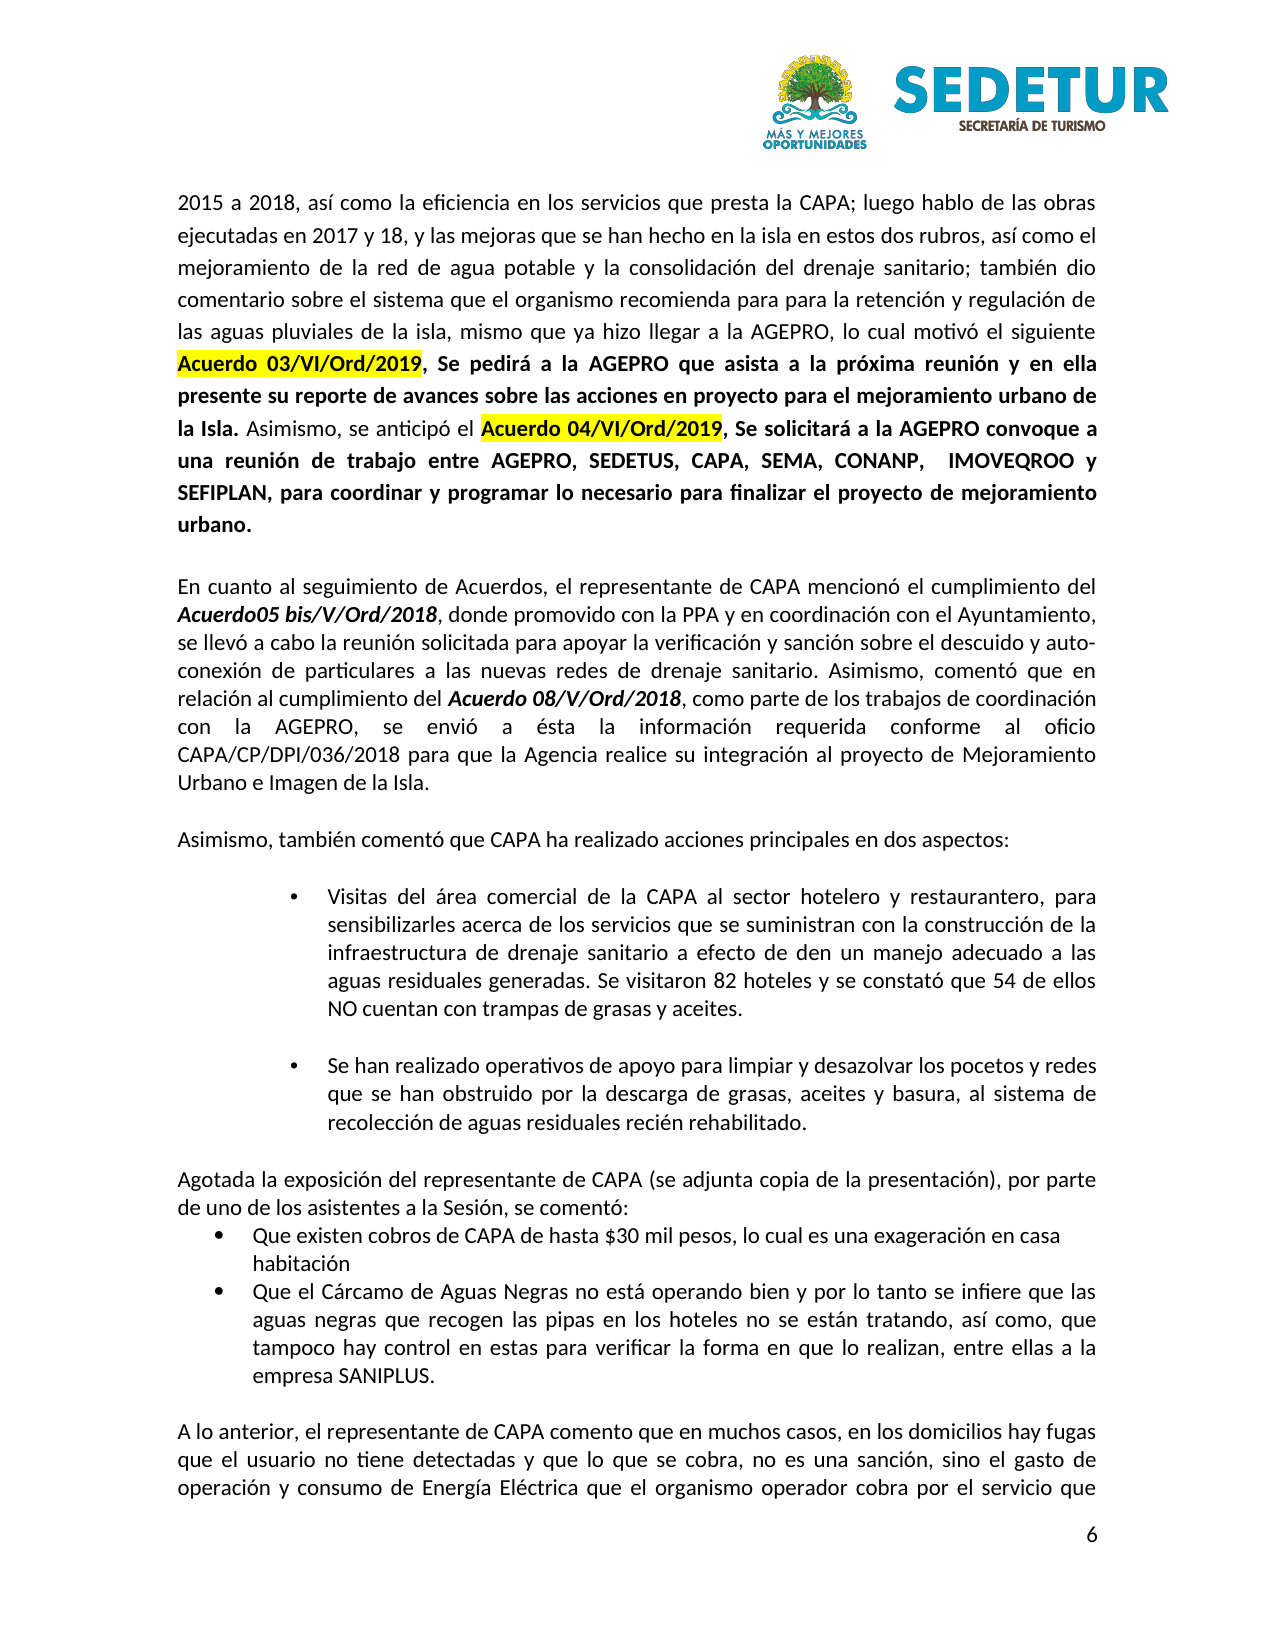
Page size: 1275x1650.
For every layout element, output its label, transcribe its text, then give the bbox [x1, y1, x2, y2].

picture [763, 55, 1169, 149]
text En cuanto al seguimiento de Acuerdos, el representante de CAPA mencionó el cumplimiento del Acuerdo05 bis/V/Ord/2018, donde promovido con la PPA y en coordinación con el Ayuntamiento, se llevó a cabo la reunión solicitada para apoyar la verificación y sanción sobre el descuido y auto-conexión de particulares a las nuevas redes de drenaje sanitario. Asimismo, comentó que en relación al cumplimiento del Acuerdo 08/V/Ord/2018, como parte de los trabajos de coordinación con la AGEPRO, se envió a ésta la información requerida conforme al oficio CAPA/CP/DPI/036/2018 para que la Agencia realice su integración al proyecto de Mejoramiento Urbano e Imagen de la Isla. [177, 572, 1098, 796]
text Asimismo, también comentó que CAPA ha realizado acciones principales en dos aspectos: [177, 825, 1098, 853]
list Se han realizado operativos de apoyo para limpiar y desazolvar los pocetos y redes que se han obstruido por la descarga de grasas, aceites y basura, al sistema de recolección de aguas residuales recién rehabilitado. [290, 1052, 1098, 1136]
picture [1146, 77, 1154, 87]
list Que el Cárcamo de Aguas Negras no está operando bien y por lo tanto se infiere que las aguas negras que recogen las pipas en los hoteles no se están tratando, así como, que tampoco hay control en estas para verificar la forma en que lo realizan, entre ellas a la empresa SANIPLUS. [215, 1277, 1098, 1389]
text Agotada la exposición del representante de CAPA (se adjunta copia de la presentación), por parte de uno de los asistentes a la Sesión, se comentó: [177, 1165, 1098, 1221]
list Que existen cobros de CAPA de hasta $30 mil pesos, lo cual es una exageración en casa habitación [215, 1221, 1098, 1277]
list Visitas del área comercial de la CAPA al sector hotelero y restaurantero, para sensibilizarles acerca de los servicios que se suministran con la construcción de la infraestructura de drenaje sanitario a efecto de den un manejo adecuado a las aguas residuales generadas. Se visitaron 82 hoteles y se constató que 54 de ellos NO cuentan con trampas de grasas y aceites. [290, 882, 1098, 1022]
